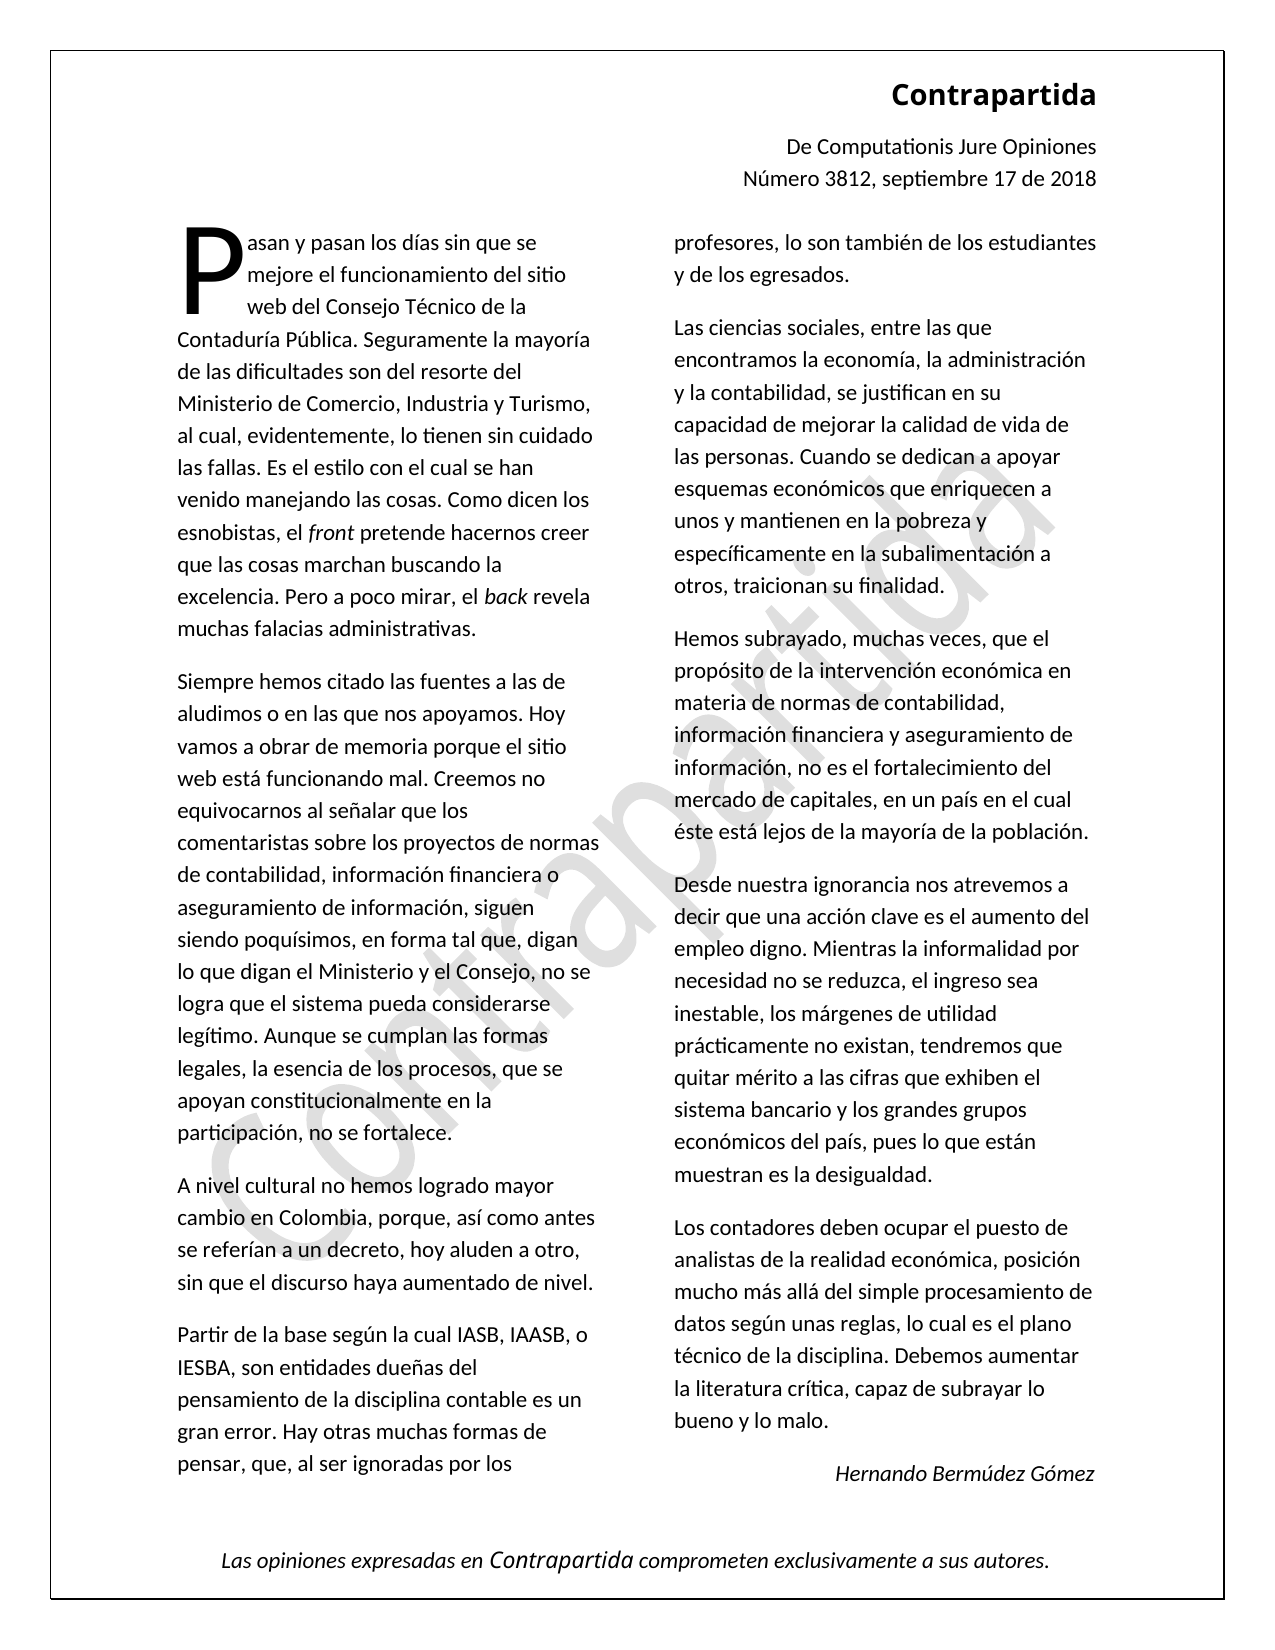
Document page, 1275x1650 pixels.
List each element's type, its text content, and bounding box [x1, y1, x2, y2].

text Partir de la base según la cual IASB, IAASB, o IESBA, son entidades dueñas del pensamiento de la disciplina contable es un gran error. Hay otras muchas formas de pensar, que, al ser ignoradas por los profesores, lo son también de los estudiantes y de los egresados. [177, 1321, 600, 1477]
text Partir de la base según la cual IASB, IAASB, o IESBA, son entidades dueñas del pensamiento de la disciplina contable es un gran error. Hay otras muchas formas de pensar, que, al ser ignoradas por los profesores, lo son también de los estudiantes y de los egresados. [674, 228, 1097, 288]
text A nivel cultural no hemos logrado mayor cambio en Colombia, porque, así como antes se referían a un decreto, hoy aluden a otro, sin que el discurso haya aumentado de nivel. [177, 1171, 600, 1296]
text Siempre hemos citado las fuentes a las de aludimos o en las que nos apoyamos. Hoy vamos a obrar de memoria porque el sitio web está funcionando mal. Creemos no equivocarnos al señalar que los comentaristas sobre los proyectos de normas de contabilidad, información financiera o aseguramiento de información, siguen siendo poquísimos, en forma tal que, digan lo que digan el Ministerio y el Consejo, no se logra que el sistema pueda considerarse legítimo. Aunque se cumplan las formas legales, la esencia de los procesos, que se apoyan constitucionalmente en la participación, no se fortalece. [177, 667, 600, 1146]
text Desde nuestra ignorancia nos atrevemos a decir que una acción clave es el aumento del empleo digno. Mientras la informalidad por necesidad no se reduzca, el ingreso sea inestable, los márgenes de utilidad prácticamente no existan, tendremos que quitar mérito a las cifras que exhiben el sistema bancario y los grandes grupos económicos del país, pues lo que están muestran es la desigualdad. [674, 870, 1097, 1188]
text Las ciencias sociales, entre las que encontramos la economía, la administración y la contabilidad, se justifican en su capacidad de mejorar la calidad de vida de las personas. Cuando se dedican a apoyar esquemas económicos que enriquecen a unos y mantienen en la pobreza y específicamente en la subalimentación a otros, traicionan su finalidad. [674, 313, 1097, 599]
text asan y pasan los días sin que se mejore el funcionamiento del sitio web del Consejo Técnico de la Contaduría Pública. Seguramente la mayoría de las dificultades son del resorte del Ministerio de Comercio, Industria y Turismo, al cual, evidentemente, lo tienen sin cuidado las fallas. Es el estilo con el cual se han venido manejando las cosas. Como dicen los esnobistas, el front pretende hacernos creer que las cosas marchan buscando la excelencia. Pero a poco mirar, el back revela muchas falacias administrativas. [177, 228, 600, 642]
text Hernando Bermúdez Gómez [674, 1459, 1097, 1487]
text Los contadores deben ocupar el puesto de analistas de la realidad económica, posición mucho más allá del simple procesamiento de datos según unas reglas, lo cual es el plano técnico de la disciplina. Debemos aumentar la literatura crítica, capaz de subrayar lo bueno y lo malo. [674, 1213, 1097, 1434]
text Hemos subrayado, muchas veces, que el propósito de la intervención económica en materia de normas de contabilidad, información financiera y aseguramiento de información, no es el fortalecimiento del mercado de capitales, en un país en el cual éste está lejos de la mayoría de la población. [674, 624, 1097, 845]
